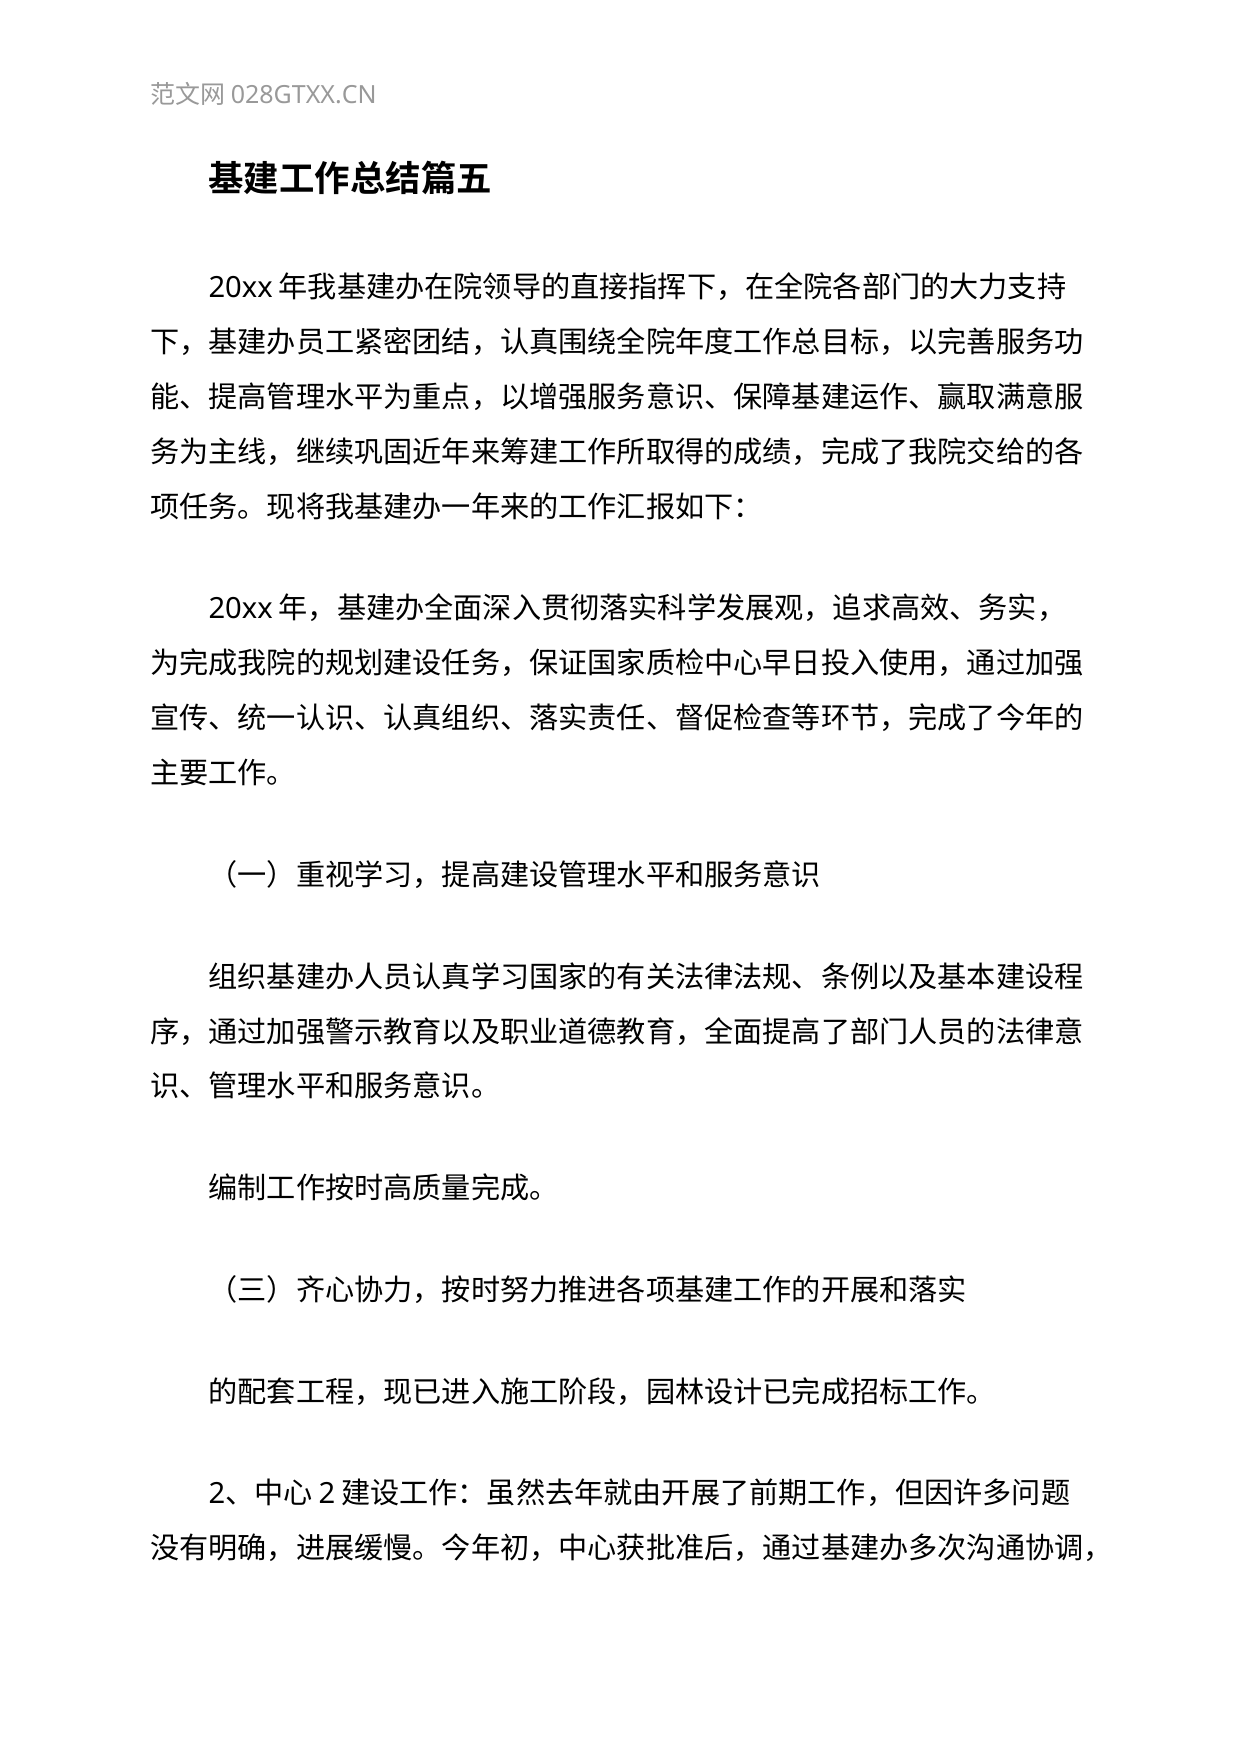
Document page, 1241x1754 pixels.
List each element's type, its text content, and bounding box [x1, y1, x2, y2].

text 编制工作按时高质量完成。 [150, 1165, 1090, 1207]
text 组织基建办人员认真学习国家的有关法律法规、条例以及基本建设程序，通过加强警示教育以及职业道德教育，全面提高了部门人员的法律意识、管理水平和服务意识。 [150, 953, 1090, 1105]
text （一）重视学习，提高建设管理水平和服务意识 [150, 851, 1090, 894]
text 的配套工程，现已进入施工阶段，园林设计已完成招标工作。 [150, 1368, 1090, 1411]
text 20xx年，基建办全面深入贯彻落实科学发展观，追求高效、务实，为完成我院的规划建设任务，保证国家质检中心早日投入使用，通过加强宣传、统一认识、认真组织、落实责任、督促检查等环节，完成了今年的主要工作。 [150, 585, 1090, 792]
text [150, 1470, 1090, 1567]
text 20xx年我基建办在院领导的直接指挥下，在全院各部门的大力支持下，基建办员工紧密团结，认真围绕全院年度工作总目标，以完善服务功能、提高管理水平为重点，以增强服务意识、保障基建运作、赢取满意服务为主线，继续巩固近年来筹建工作所取得的成绩，完成了我院交给的各项任务。现将我基建办一年来的工作汇报如下： [150, 263, 1090, 525]
text 基建工作总结篇五 [150, 150, 1090, 201]
text （三）齐心协力，按时努力推进各项基建工作的开展和落实 [150, 1267, 1090, 1309]
